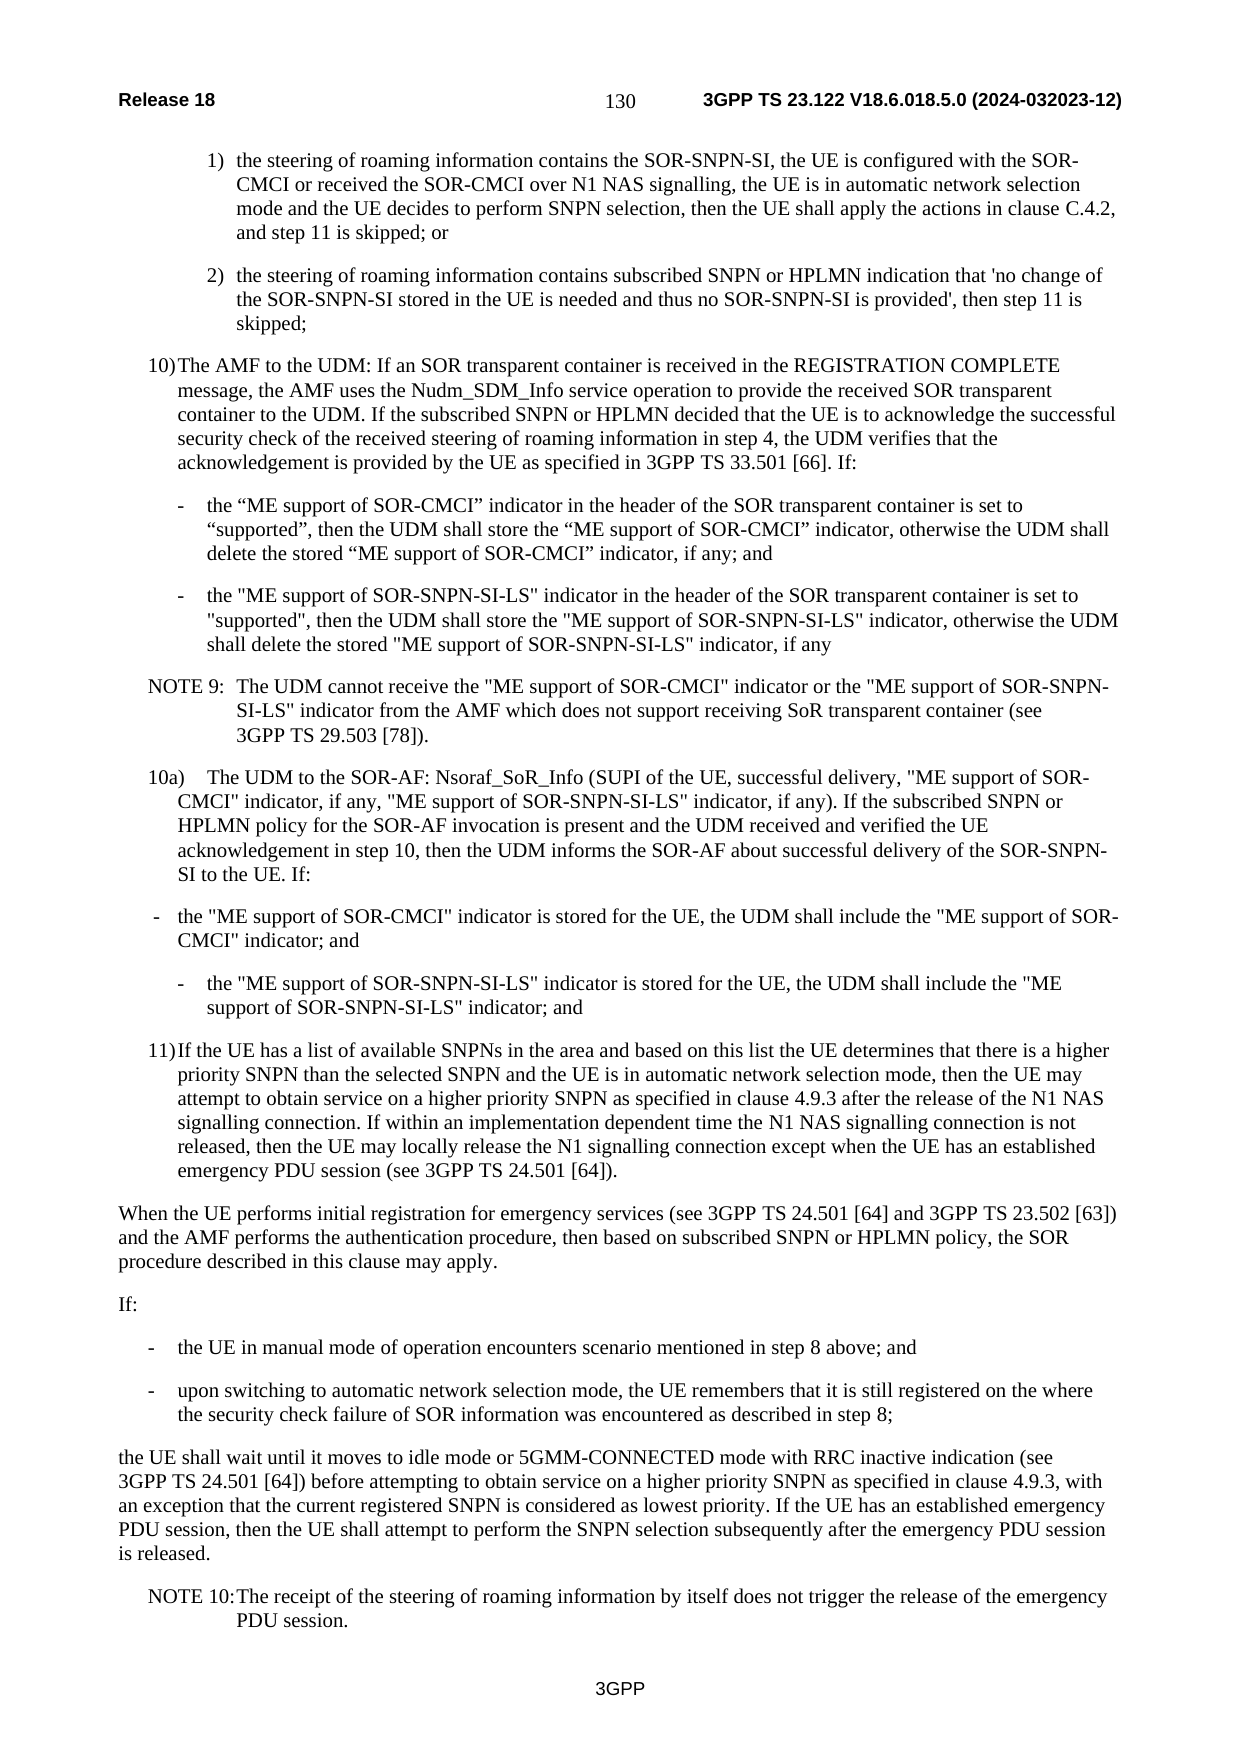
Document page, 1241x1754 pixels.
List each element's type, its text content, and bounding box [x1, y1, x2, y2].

text NOTE 10: The receipt of the steering of roaming information by itself does not trigger the release of the emergency PDU session. [148, 1584, 1122, 1632]
text - the "ME support of SOR-CMCI" indicator is stored for the UE, the UDM shall include the "ME support of SOR-CMCI" indicator; and [148, 904, 1122, 952]
text the UE shall wait until it moves to idle mode or 5GMM-CONNECTED mode with RRC inactive indication (see 3GPP TS 24.501 [64]) before attempting to obtain service on a higher priority SNPN as specified in clause 4.9.3, with an exception that the current registered SNPN is considered as lowest priority. If the UE has an established emergency PDU session, then the UE shall attempt to perform the SNPN selection subsequently after the emergency PDU session is released. [118, 1445, 1122, 1565]
text 2) the steering of roaming information contains subscribed SNPN or HPLMN indication that 'no change of the SOR-SNPN-SI stored in the UE is needed and thus no SOR-SNPN-SI is provided', then step 11 is skipped; [207, 262, 1122, 335]
text 11) If the UE has a list of available SNPNs in the area and based on this list the UE determines that there is a higher priority SNPN than the selected SNPN and the UE is in automatic network selection mode, then the UE may attempt to obtain service on a higher priority SNPN as specified in clause 4.9.3 after the release of the N1 NAS signalling connection. If within an implementation dependent time the N1 NAS signalling connection is not released, then the UE may locally release the N1 signalling connection except when the UE has an established emergency PDU session (see 3GPP TS 24.501 [64]). [148, 1038, 1122, 1182]
text - the “ME support of SOR-CMCI” indicator in the header of the SOR transparent container is set to “supported”, then the UDM shall store the “ME support of SOR-CMCI” indicator, otherwise the UDM shall delete the stored “ME support of SOR-CMCI” indicator, if any; and [177, 492, 1122, 565]
text - the UE in manual mode of operation encounters scenario mentioned in step 8 above; and [148, 1335, 1122, 1359]
text 1) the steering of roaming information contains the SOR-SNPN-SI, the UE is configured with the SOR-CMCI or received the SOR-CMCI over N1 NAS signalling, the UE is in automatic network selection mode and the UE decides to perform SNPN selection, then the UE shall apply the actions in clause C.4.2, and step 11 is skipped; or [207, 147, 1122, 244]
text - the "ME support of SOR-SNPN-SI-LS" indicator in the header of the SOR transparent container is set to "supported", then the UDM shall store the "ME support of SOR-SNPN-SI-LS" indicator, otherwise the UDM shall delete the stored "ME support of SOR-SNPN-SI-LS" indicator, if any [177, 583, 1122, 656]
text If: [118, 1292, 1122, 1316]
text 10a) The UDM to the SOR-AF: Nsoraf_SoR_Info (SUPI of the UE, successful delivery, "ME support of SOR-CMCI" indicator, if any, "ME support of SOR-SNPN-SI-LS" indicator, if any). If the subscribed SNPN or HPLMN policy for the SOR-AF invocation is present and the UDM received and verified the UE acknowledgement in step 10, then the UDM informs the SOR-AF about successful delivery of the SOR-SNPN-SI to the UE. If: [148, 765, 1122, 886]
text - the "ME support of SOR-SNPN-SI-LS" indicator is stored for the UE, the UDM shall include the "ME support of SOR-SNPN-SI-LS" indicator; and [177, 971, 1122, 1019]
text When the UE performs initial registration for emergency services (see 3GPP TS 24.501 [64] and 3GPP TS 23.502 [63]) and the AMF performs the authentication procedure, then based on subscribed SNPN or HPLMN policy, the SOR procedure described in this clause may apply. [118, 1201, 1122, 1273]
text NOTE 9: The UDM cannot receive the "ME support of SOR-CMCI" indicator or the "ME support of SOR-SNPN-SI-LS" indicator from the AMF which does not support receiving SoR transparent container (see 3GPP TS 29.503 [78]). [148, 674, 1122, 747]
text 10) The AMF to the UDM: If an SOR transparent container is received in the REGISTRATION COMPLETE message, the AMF uses the Nudm_SDM_Info service operation to provide the received SOR transparent container to the UDM. If the subscribed SNPN or HPLMN decided that the UE is to acknowledge the successful security check of the received steering of roaming information in step 4, the UDM verifies that the acknowledgement is provided by the UE as specified in 3GPP TS 33.501 [66]. If: [148, 353, 1122, 474]
text - upon switching to automatic network selection mode, the UE remembers that it is still registered on the where the security check failure of SOR information was encountered as described in step 8; [148, 1378, 1122, 1426]
